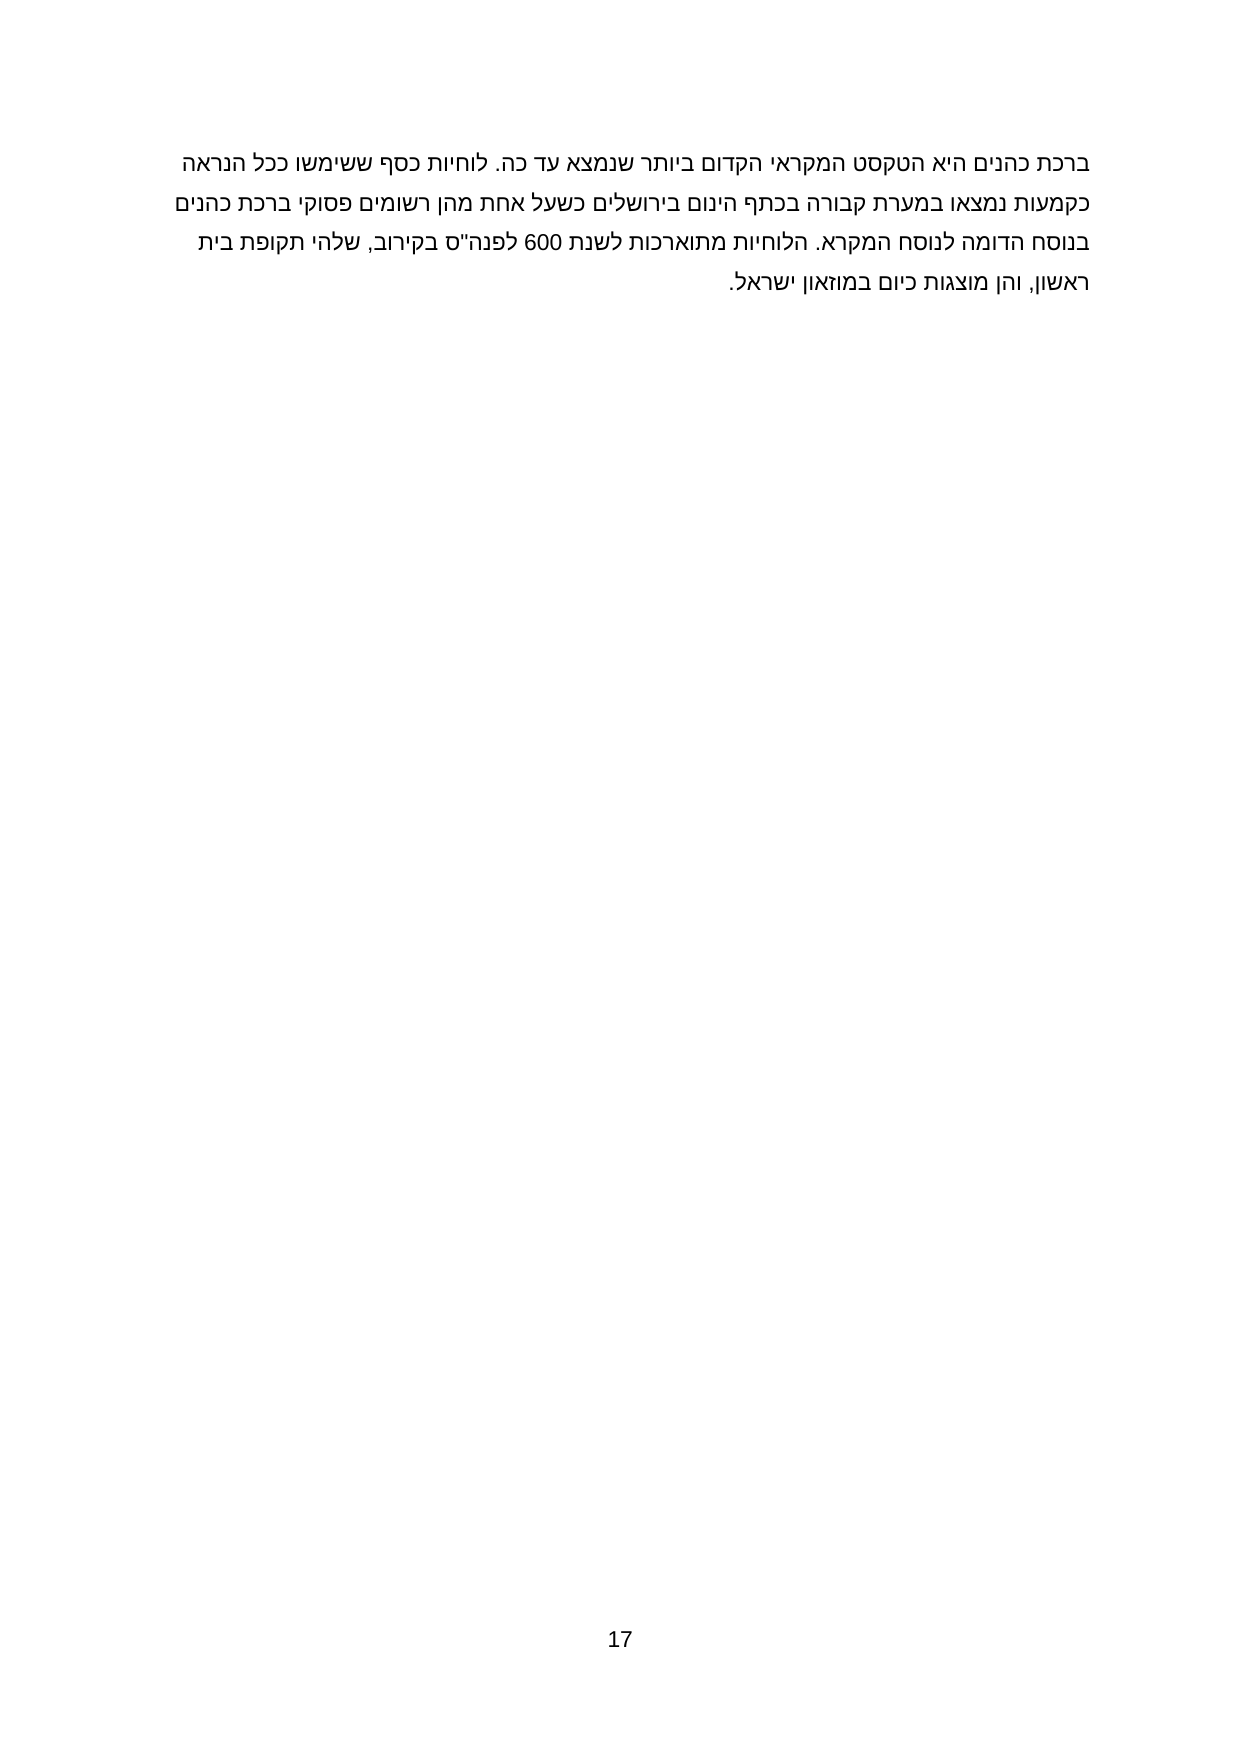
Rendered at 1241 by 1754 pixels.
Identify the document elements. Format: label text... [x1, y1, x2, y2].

text ברכת כהנים היא הטקסט המקראי הקדום ביותר שנמצא עד כה. לוחיות כסף ששימשו ככל הנראה כקמעות נמצאו במערת קבורה בכתף הינום בירושלים כשעל אחת מהן רשומים פסוקי ברכת כהנים בנוסח הדומה לנוסח המקרא. הלוחיות מתוארכות לשנת 600 לפנה"ס בקירוב, שלהי תקופת בית ראשון, והן מוצגות כיום במוזאון ישראל. [150, 150, 1090, 295]
